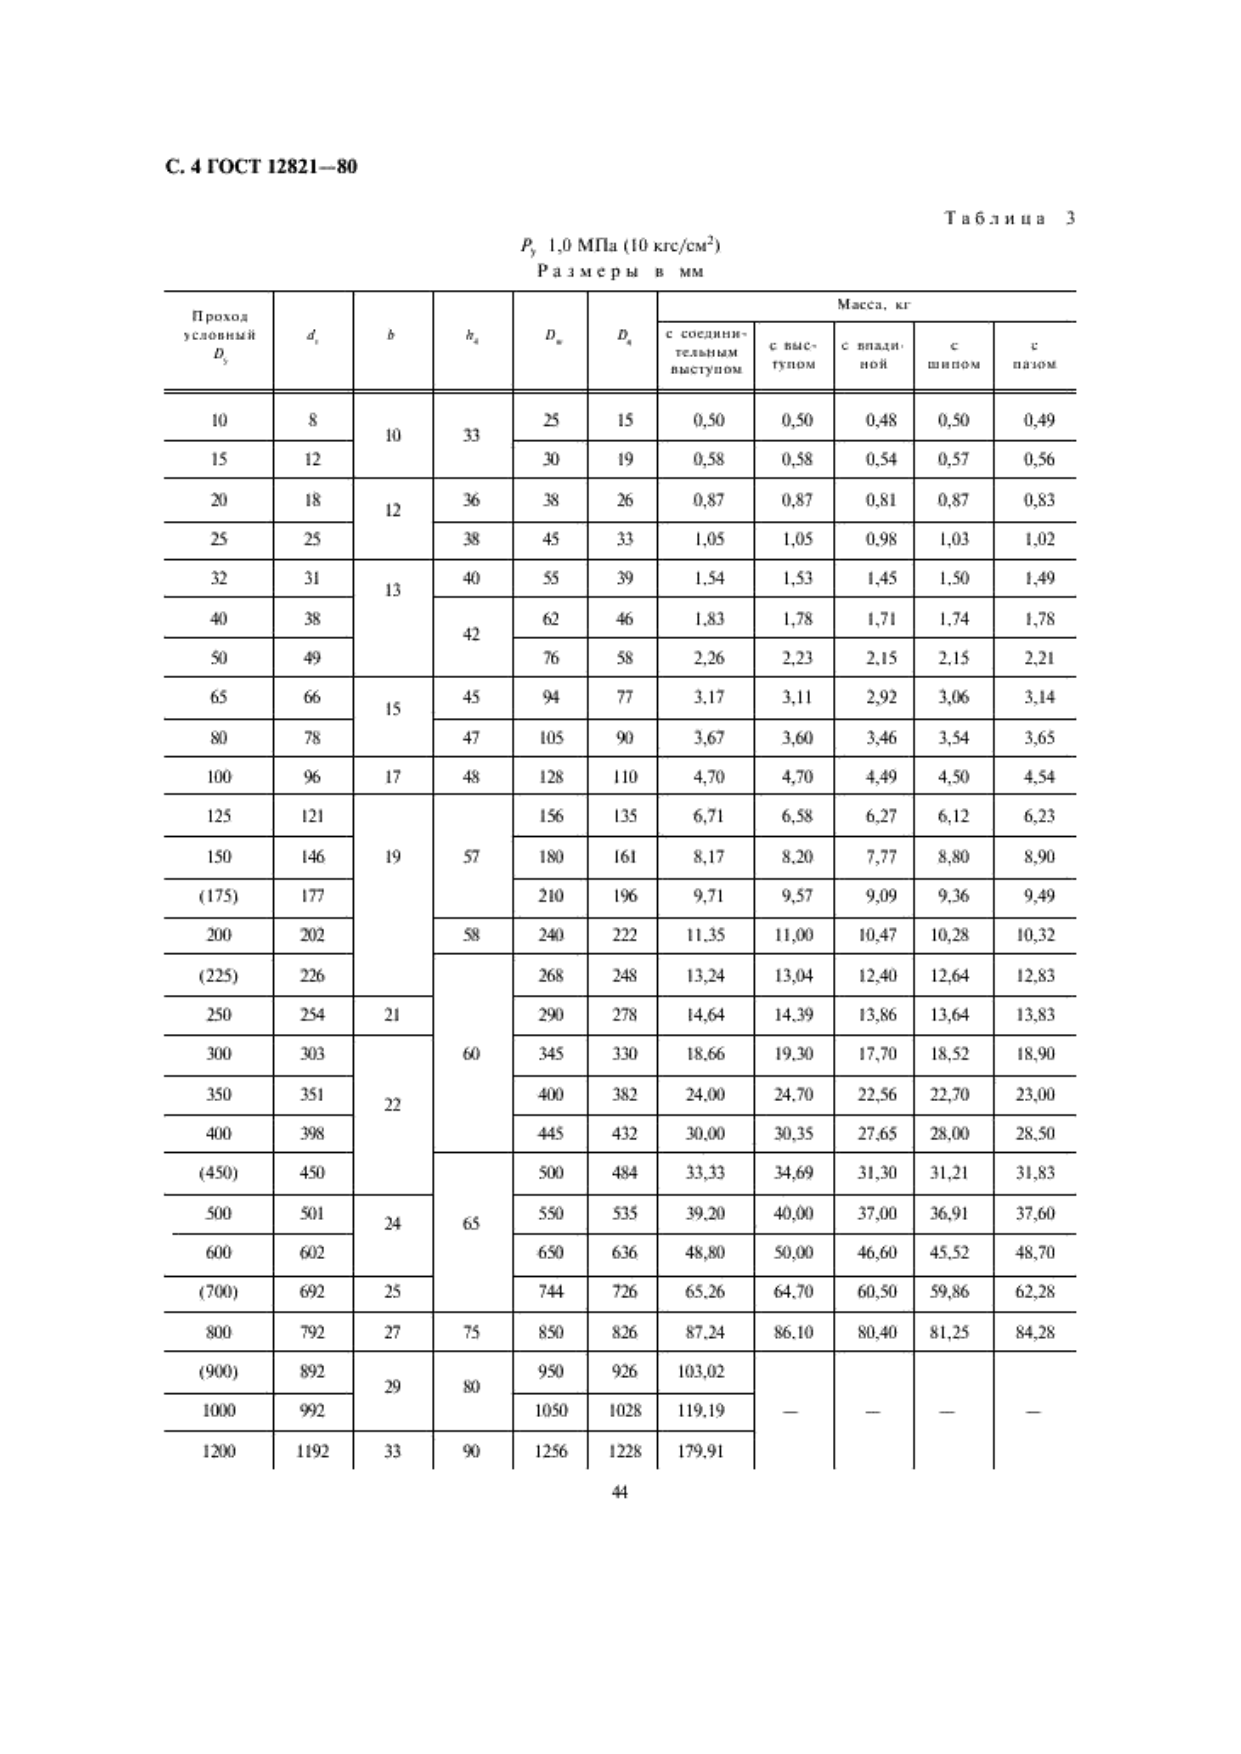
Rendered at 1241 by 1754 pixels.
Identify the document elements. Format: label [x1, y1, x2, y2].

picture [59, 41, 1182, 1631]
